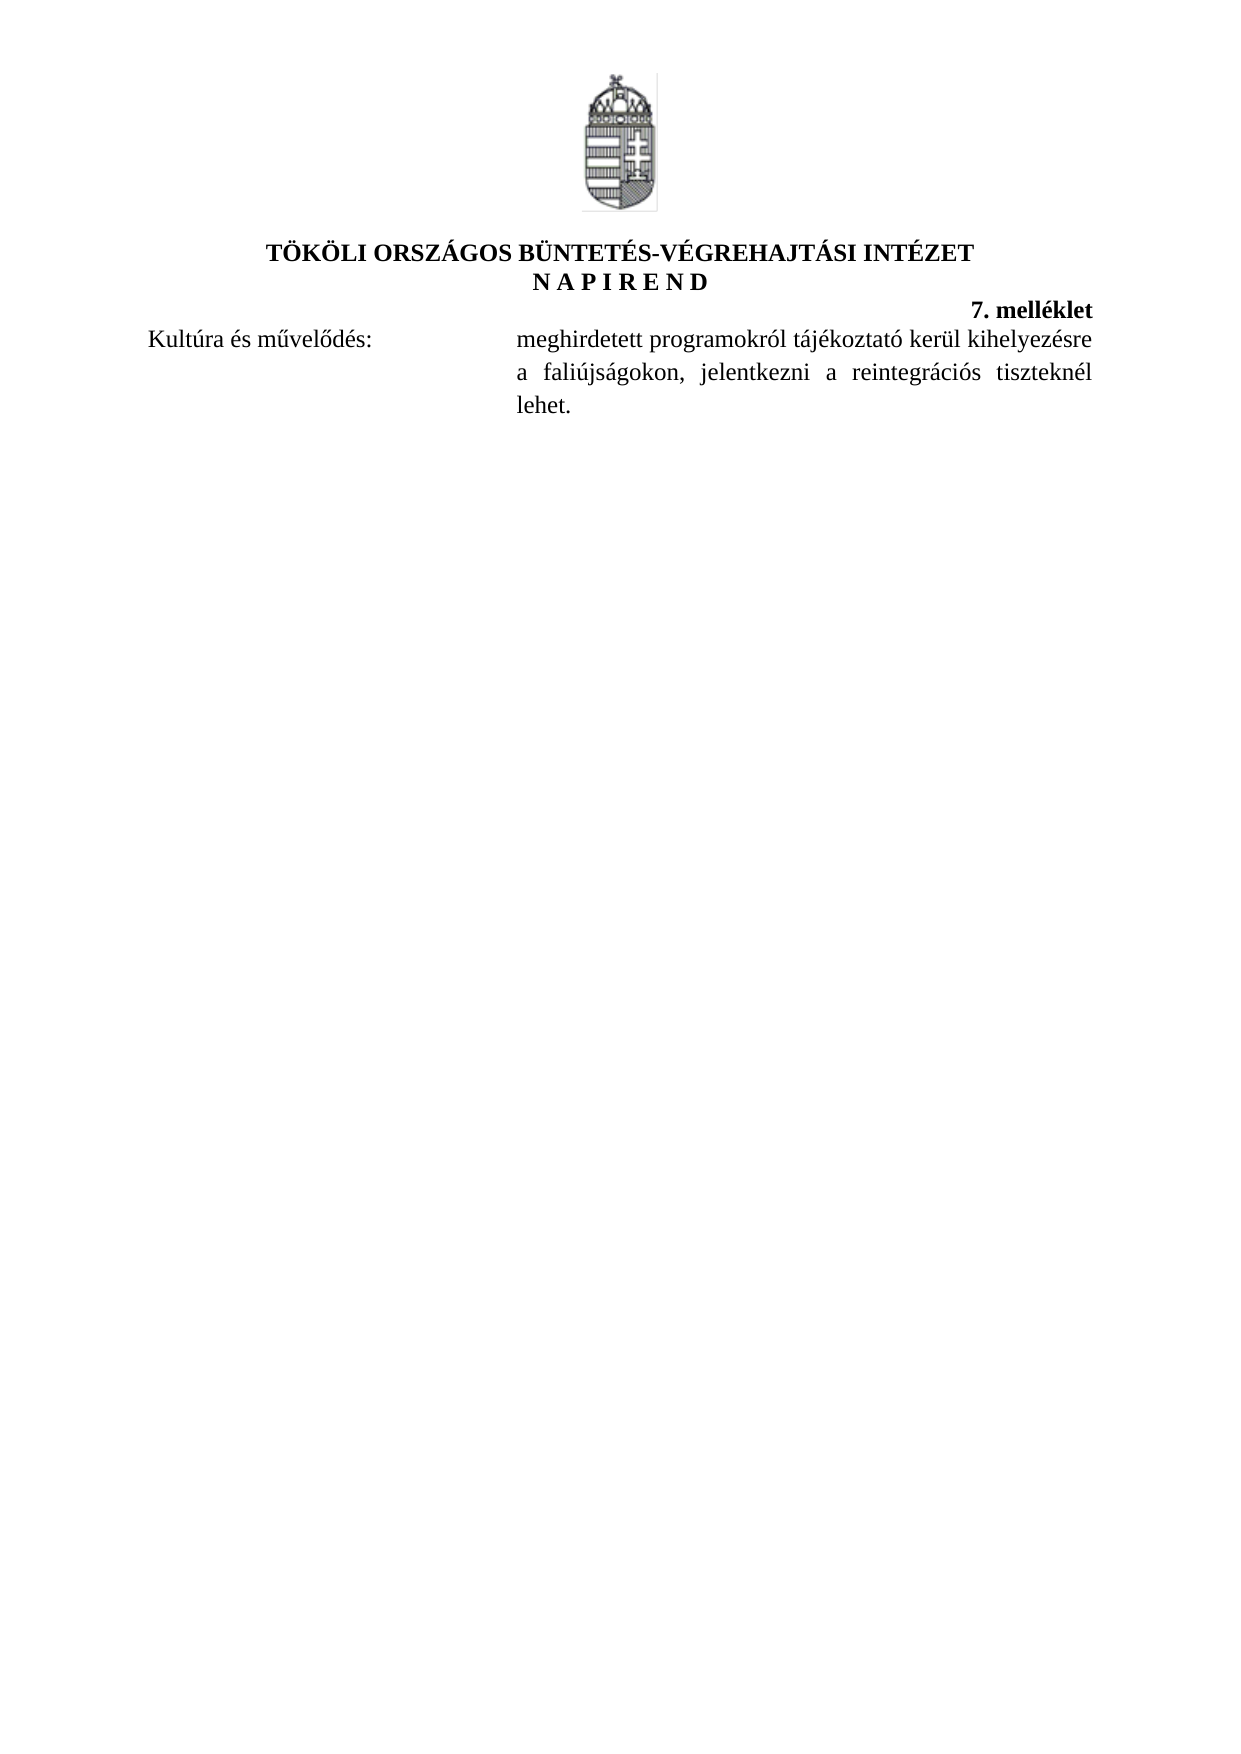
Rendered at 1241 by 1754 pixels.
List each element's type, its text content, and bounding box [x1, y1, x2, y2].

text Kultúra és művelődés: meghirdetett programokról tájékoztató kerül kihelyezésre a faliújságokon, jelentkezni a reintegrációs tiszteknél lehet. [148, 324, 1093, 419]
picture [581, 73, 659, 213]
